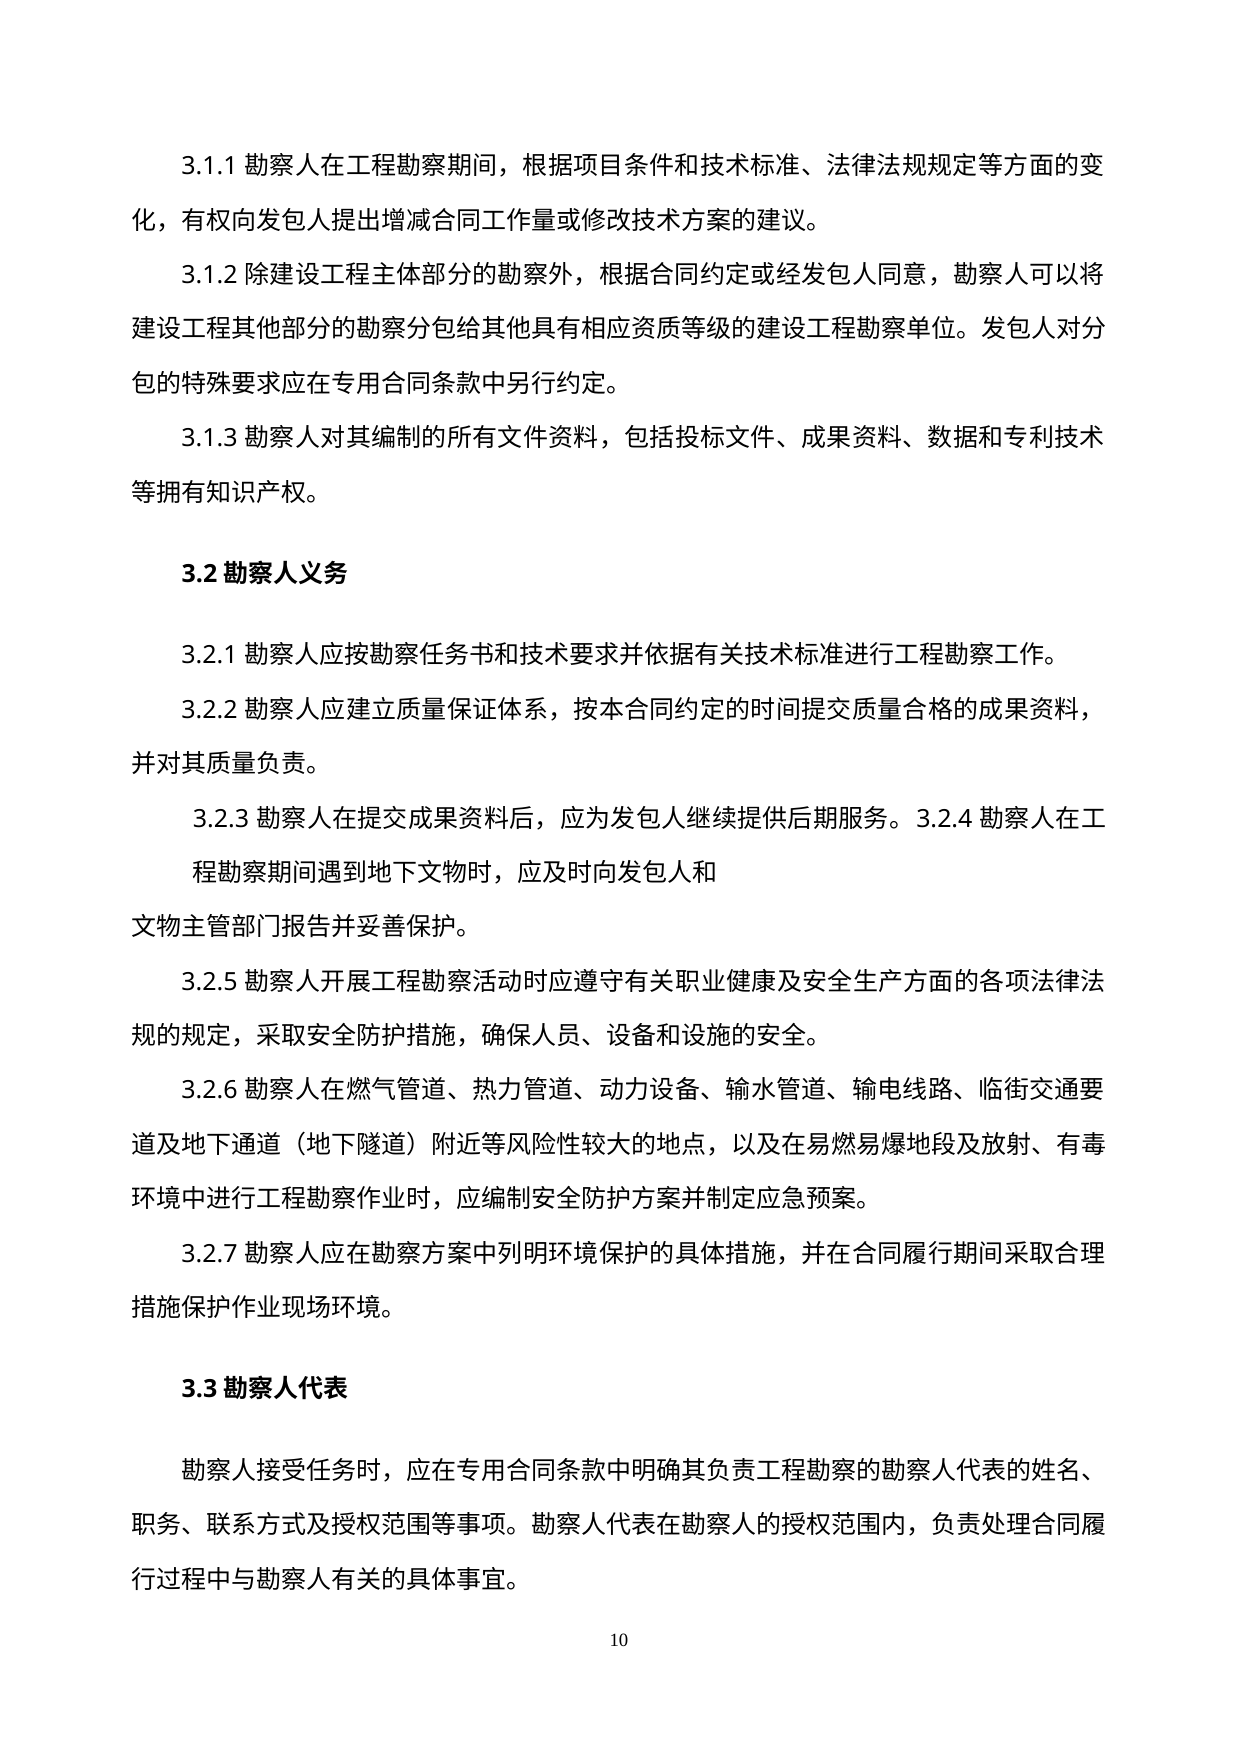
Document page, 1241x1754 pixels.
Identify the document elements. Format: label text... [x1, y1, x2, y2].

text 3.1.2 除建设工程主体部分的勘察外，根据合同约定或经发包人同意，勘察人可以将建设工程其他部分的勘察分包给其他具有相应资质等级的建设工程勘察单位。发包人对分包的特殊要求应在专用合同条款中另行约定。 [131, 254, 1106, 399]
text 3.2.2 勘察人应建立质量保证体系，按本合同约定的时间提交质量合格的成果资料，并对其质量负责。 [131, 689, 1106, 780]
text 3.2.3 勘察人在提交成果资料后，应为发包人继续提供后期服务。3.2.4 勘察人在工程勘察期间遇到地下文物时，应及时向发包人和 [193, 798, 1106, 889]
text 3.2.1 勘察人应按勘察任务书和技术要求并依据有关技术标准进行工程勘察工作。 [131, 635, 1106, 671]
text 3.1.3 勘察人对其编制的所有文件资料，包括投标文件、成果资料、数据和专利技术等拥有知识产权。 [131, 418, 1106, 508]
text 3.1.1 勘察人在工程勘察期间，根据项目条件和技术标准、法律法规规定等方面的变化，有权向发包人提出增减合同工作量或修改技术方案的建议。 [131, 146, 1106, 236]
text 3.2.6 勘察人在燃气管道、热力管道、动力设备、输水管道、输电线路、临街交通要道及地下通道（地下隧道）附近等风险性较大的地点，以及在易燃易爆地段及放射、有毒环境中进行工程勘察作业时，应编制安全防护方案并制定应急预案。 [131, 1070, 1106, 1215]
subtitle 3.2 勘察人义务 [131, 553, 1106, 590]
subtitle 3.3 勘察人代表 [131, 1369, 1106, 1405]
text 勘察人接受任务时，应在专用合同条款中明确其负责工程勘察的勘察人代表的姓名、职务、联系方式及授权范围等事项。勘察人代表在勘察人的授权范围内，负责处理合同履行过程中与勘察人有关的具体事宜。 [131, 1450, 1106, 1595]
text 文物主管部门报告并妥善保护。 [131, 907, 1106, 943]
text 3.2.7 勘察人应在勘察方案中列明环境保护的具体措施，并在合同履行期间采取合理措施保护作业现场环境。 [131, 1233, 1106, 1324]
text 3.2.5 勘察人开展工程勘察活动时应遵守有关职业健康及安全生产方面的各项法律法规的规定，采取安全防护措施，确保人员、设备和设施的安全。 [131, 961, 1106, 1052]
